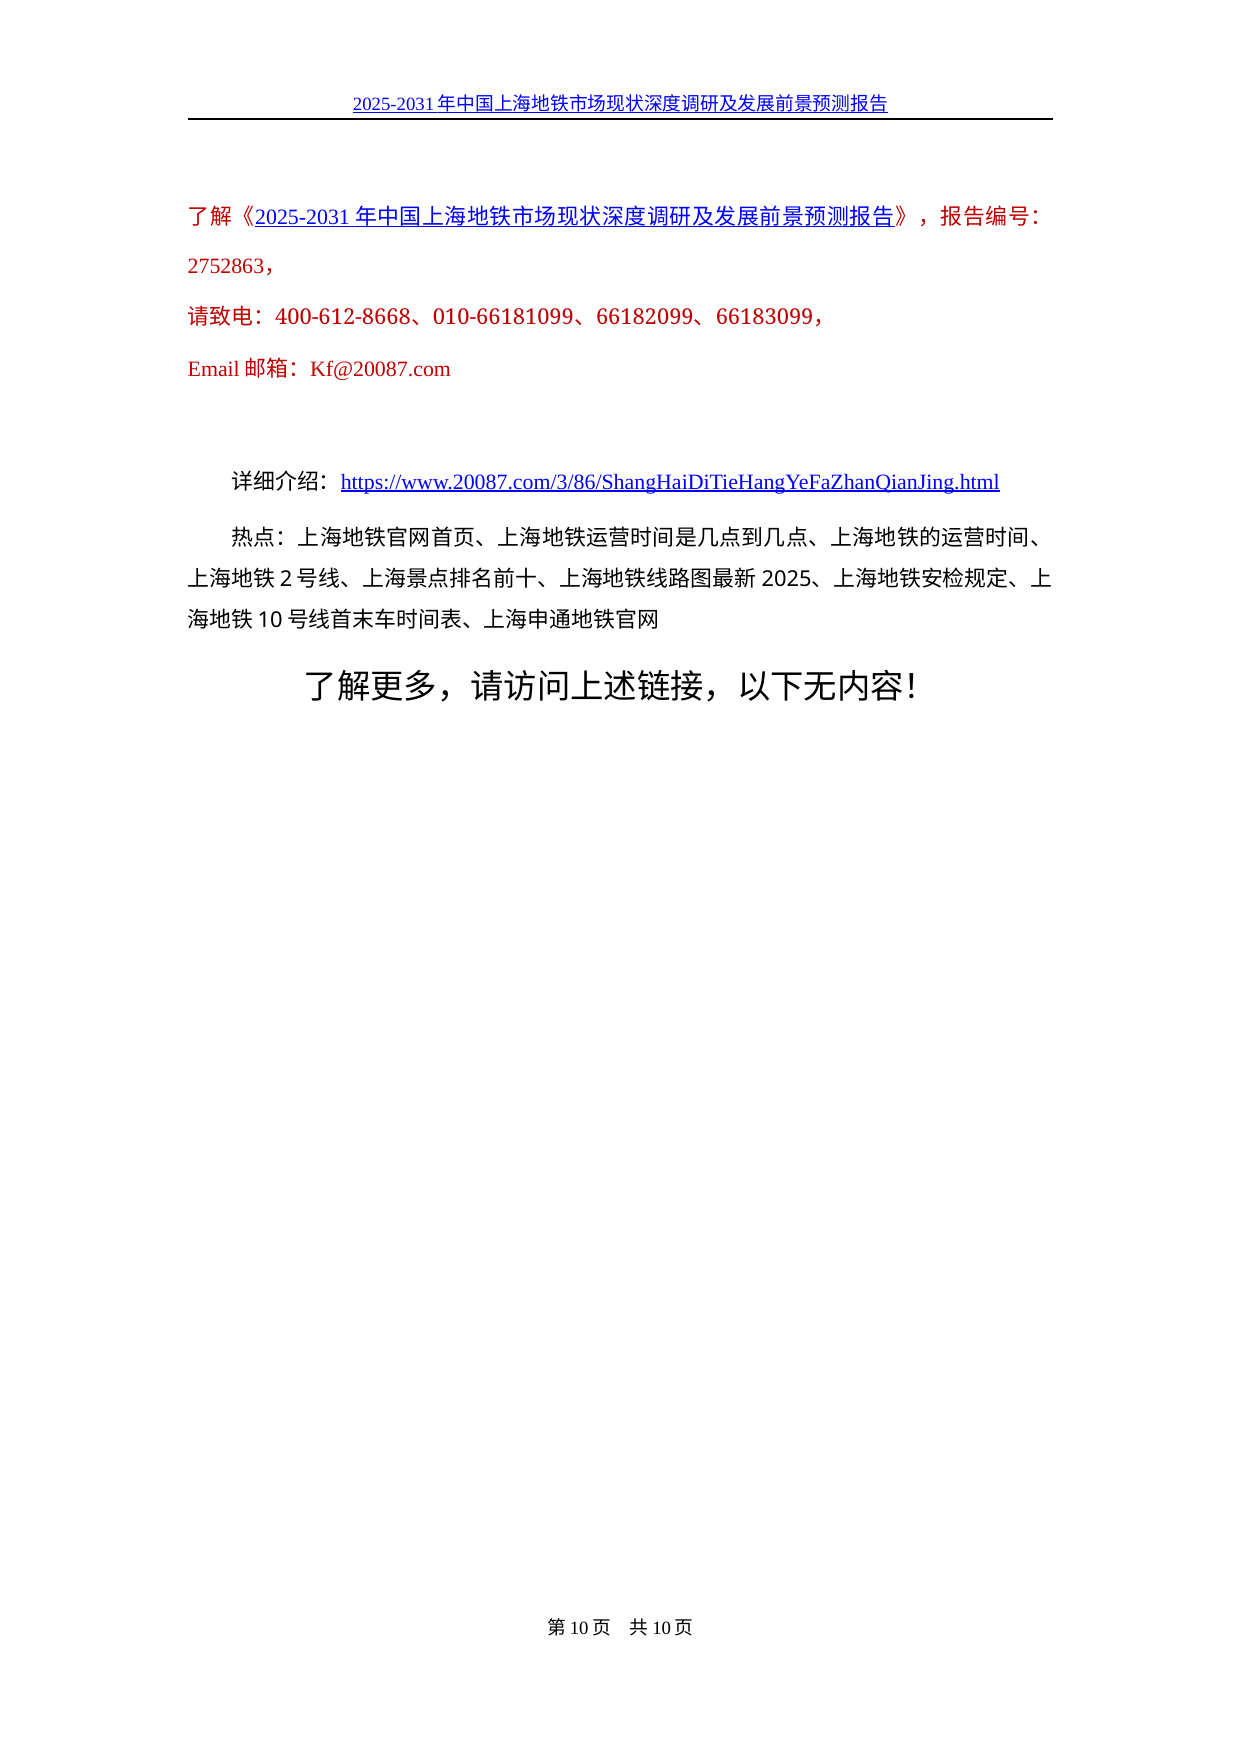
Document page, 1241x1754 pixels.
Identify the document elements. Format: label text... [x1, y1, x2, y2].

text 请致电：400-612-8668、010-66181099、66182099、66183099， [187, 299, 1053, 331]
text 详细介绍：https://www.20087.com/3/86/ShangHaiDiTieHangYeFaZhanQianJing.html [187, 463, 1053, 496]
text Email邮箱：Kf@20087.com [187, 350, 1053, 383]
text 了解《2025-2031年中国上海地铁市场现状深度调研及发展前景预测报告》，报告编号：2752863， [187, 198, 1053, 280]
title 了解更多，请访问上述链接，以下无内容！ [187, 651, 1053, 716]
text 热点：上海地铁官网首页、上海地铁运营时间是几点到几点、上海地铁的运营时间、上海地铁2号线、上海景点排名前十、上海地铁线路图最新2025、上海地铁安检规定、上海地铁10号线首末车时间表、上海申通地铁官网 [187, 520, 1053, 634]
